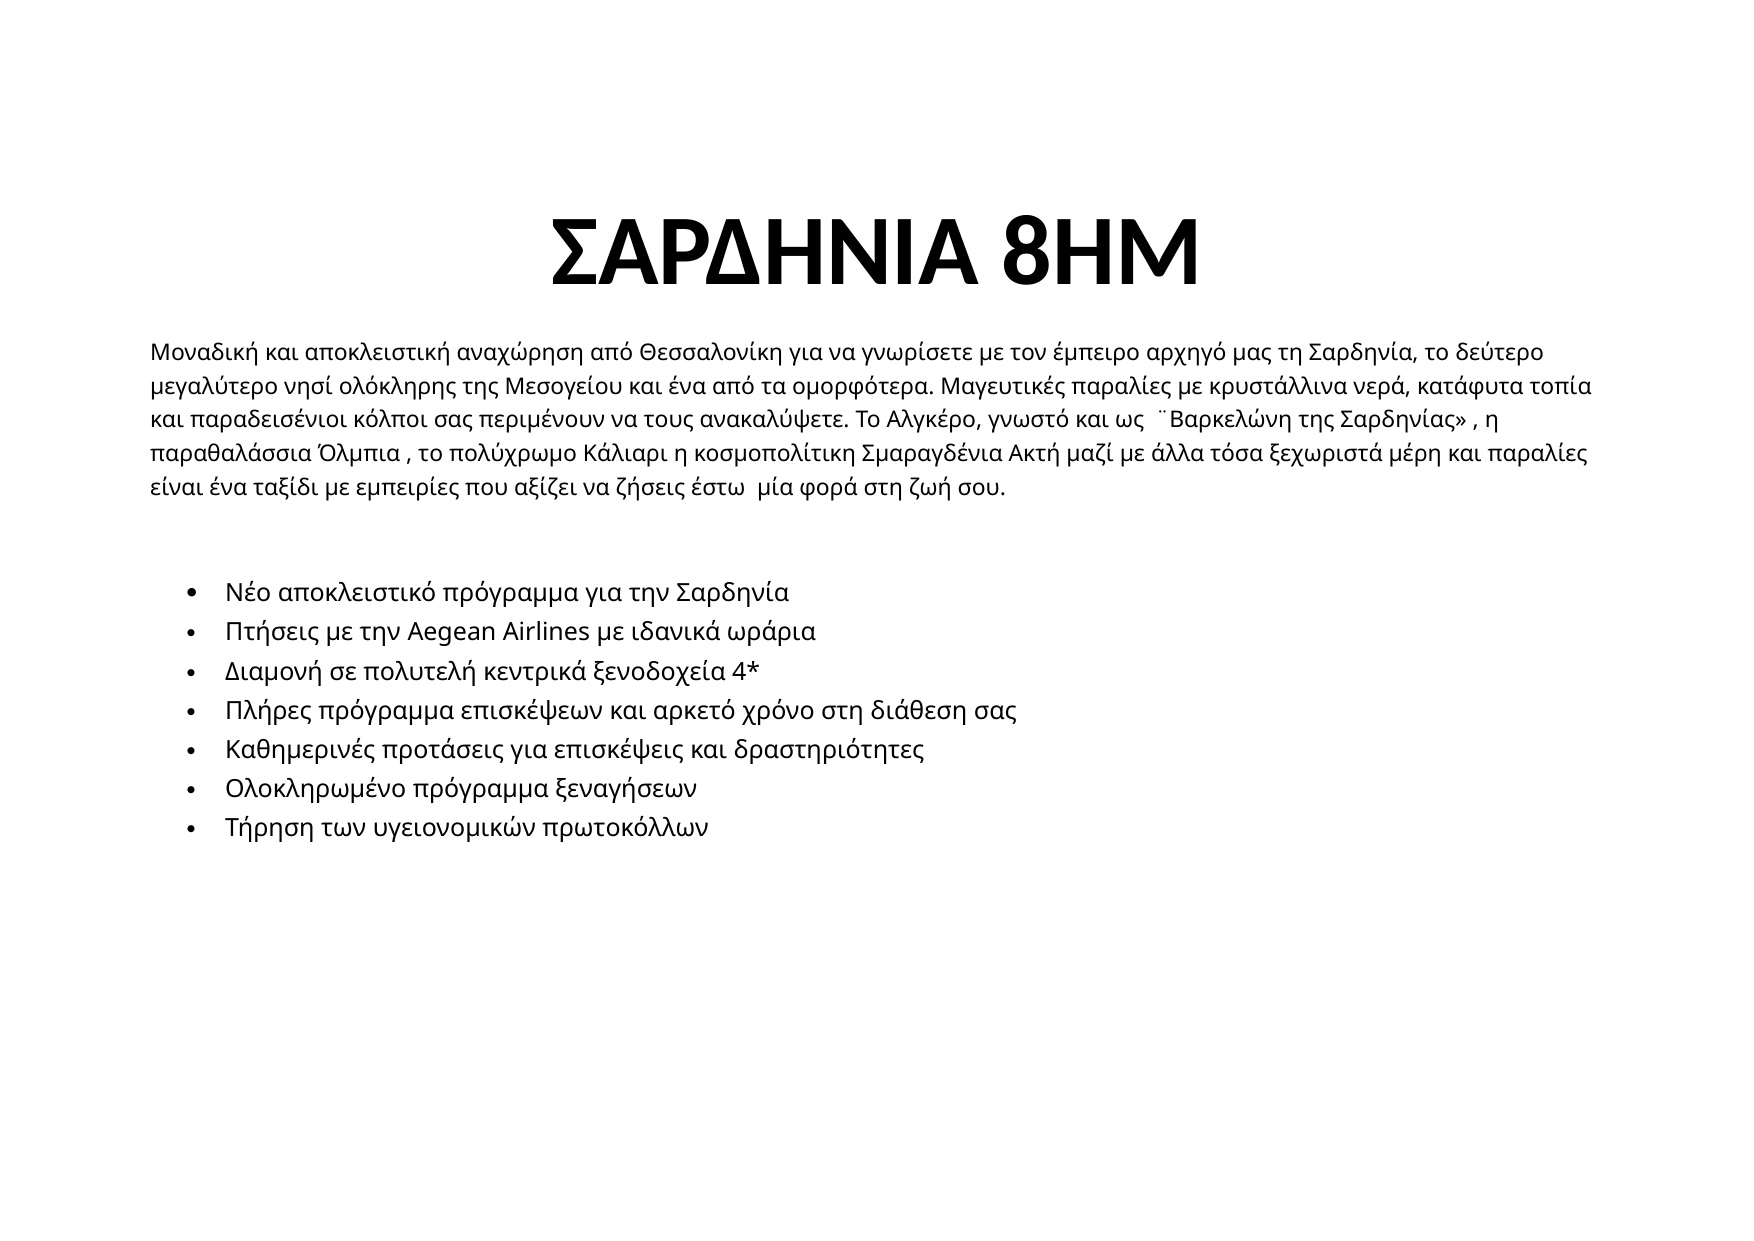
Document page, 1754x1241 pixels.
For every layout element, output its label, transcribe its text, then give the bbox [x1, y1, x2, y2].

list Νέο αποκλειστικό πρόγραμμα για την Σαρδηνία [187, 575, 1604, 609]
list Πλήρες πρόγραμμα επισκέψεων και αρκετό χρόνο στη διάθεση σας [187, 692, 1604, 726]
list Καθημερινές προτάσεις για επισκέψεις και δραστηριότητες [187, 731, 1604, 766]
list Πτήσεις με την Aegean Airlines με ιδανικά ωράρια [187, 614, 1604, 648]
text Μοναδική και αποκλειστική αναχώρηση από Θεσσαλονίκη για να γνωρίσετε με τον έμπειρο αρχηγό μας τη Σαρδηνία, το δεύτερο μεγαλύτερο νησί ολόκληρης της Μεσογείου και ένα από τα ομορφότερα. Μαγευτικές παραλίες με κρυστάλλινα νερά, κατάφυτα τοπία και παραδεισένιοι κόλποι σας περιμένουν να τους ανακαλύψετε. Το Αλγκέρο, γνωστό και ως ¨Βαρκελώνη της Σαρδηνίας» , η παραθαλάσσια Όλμπια , το πολύχρωμο Κάλιαρι η κοσμοπολίτικη Σμαραγδένια Ακτή μαζί με άλλα τόσα ξεχωριστά μέρη και παραλίες είναι ένα ταξίδι με εμπειρίες που αξίζει να ζήσεις έστω μία φορά στη ζωή σου. [150, 336, 1604, 502]
list Διαμονή σε πολυτελή κεντρικά ξενοδοχεία 4* [187, 653, 1604, 687]
list Τήρηση των υγειονομικών πρωτοκόλλων [187, 810, 1604, 844]
list Ολοκληρωμένο πρόγραμμα ξεναγήσεων [187, 771, 1604, 805]
text ΣΑΡΔΗΝΙΑ 8ΗΜ [150, 187, 1604, 309]
